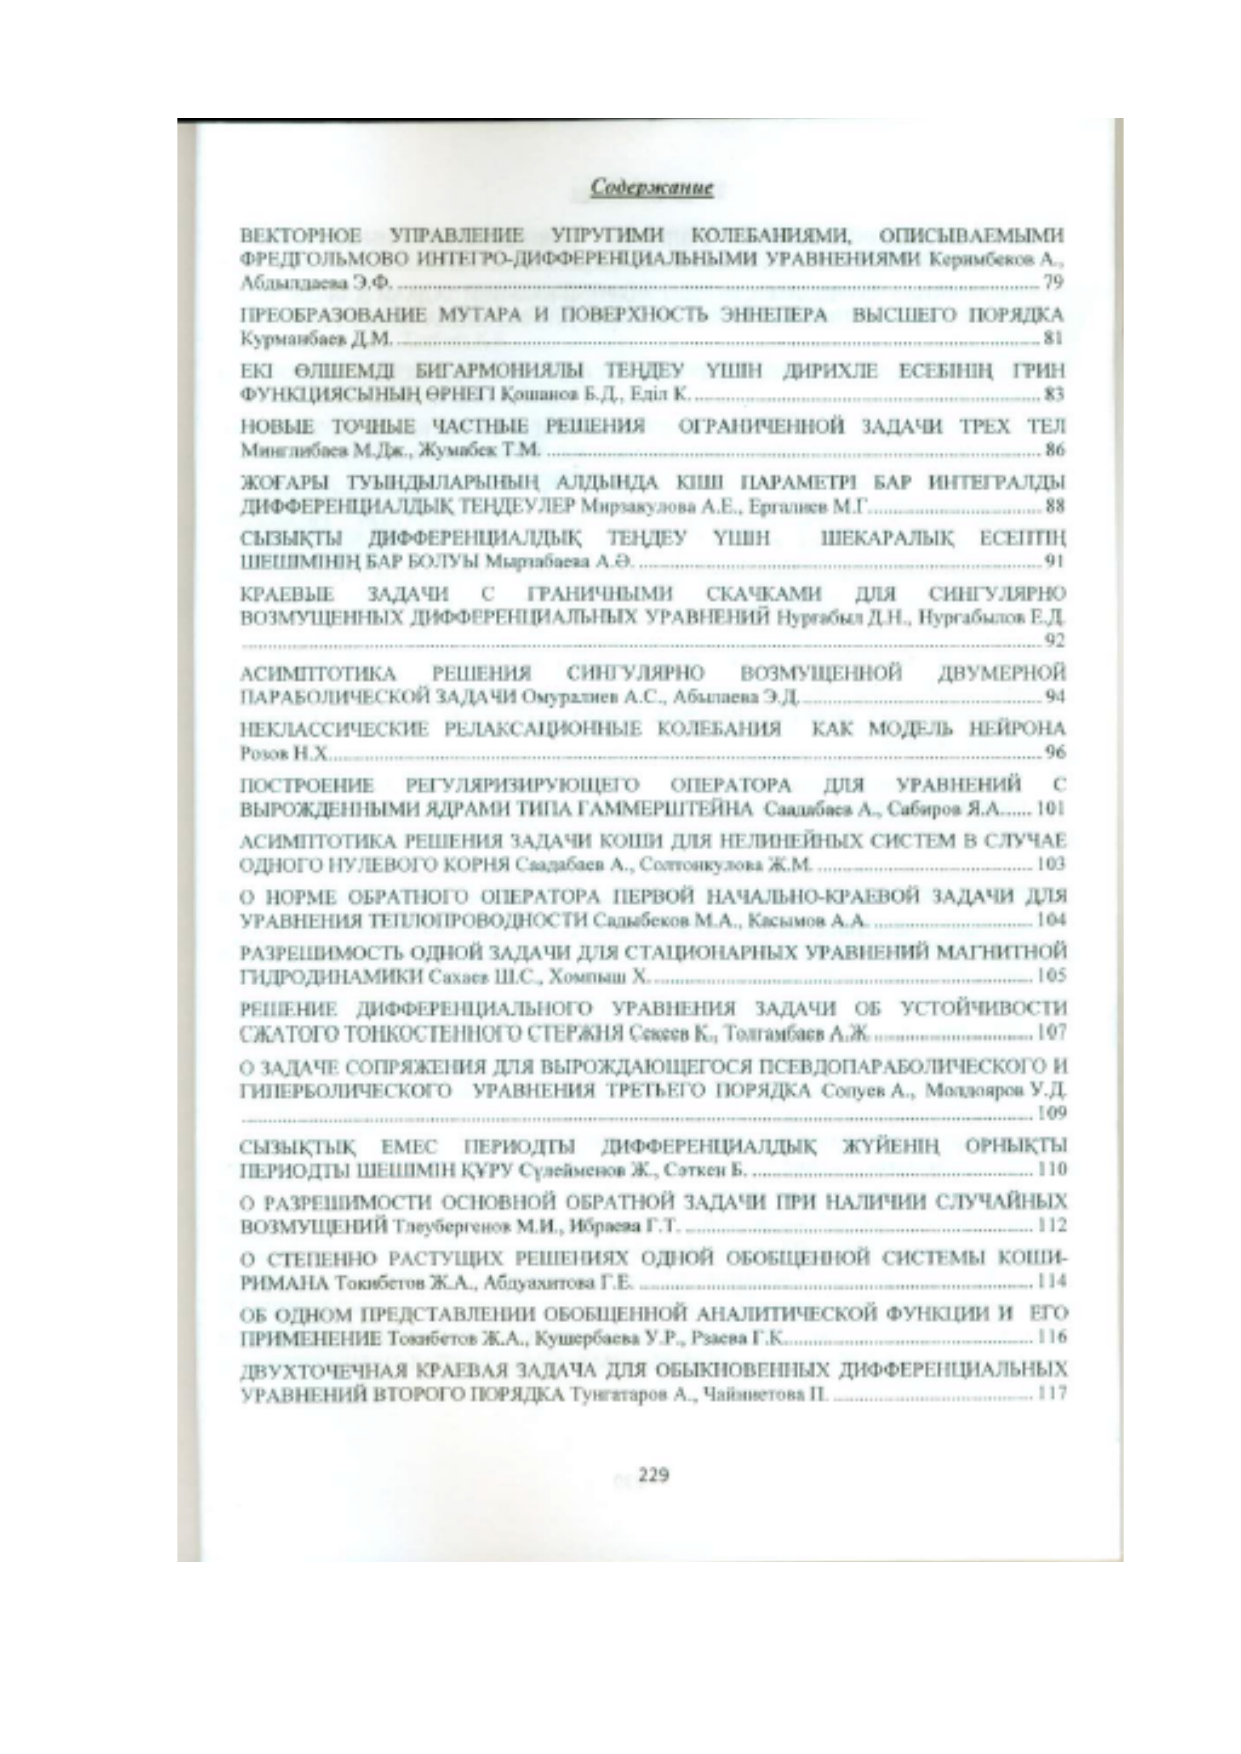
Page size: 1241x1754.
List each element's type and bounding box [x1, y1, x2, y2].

picture [177, 118, 1124, 1562]
